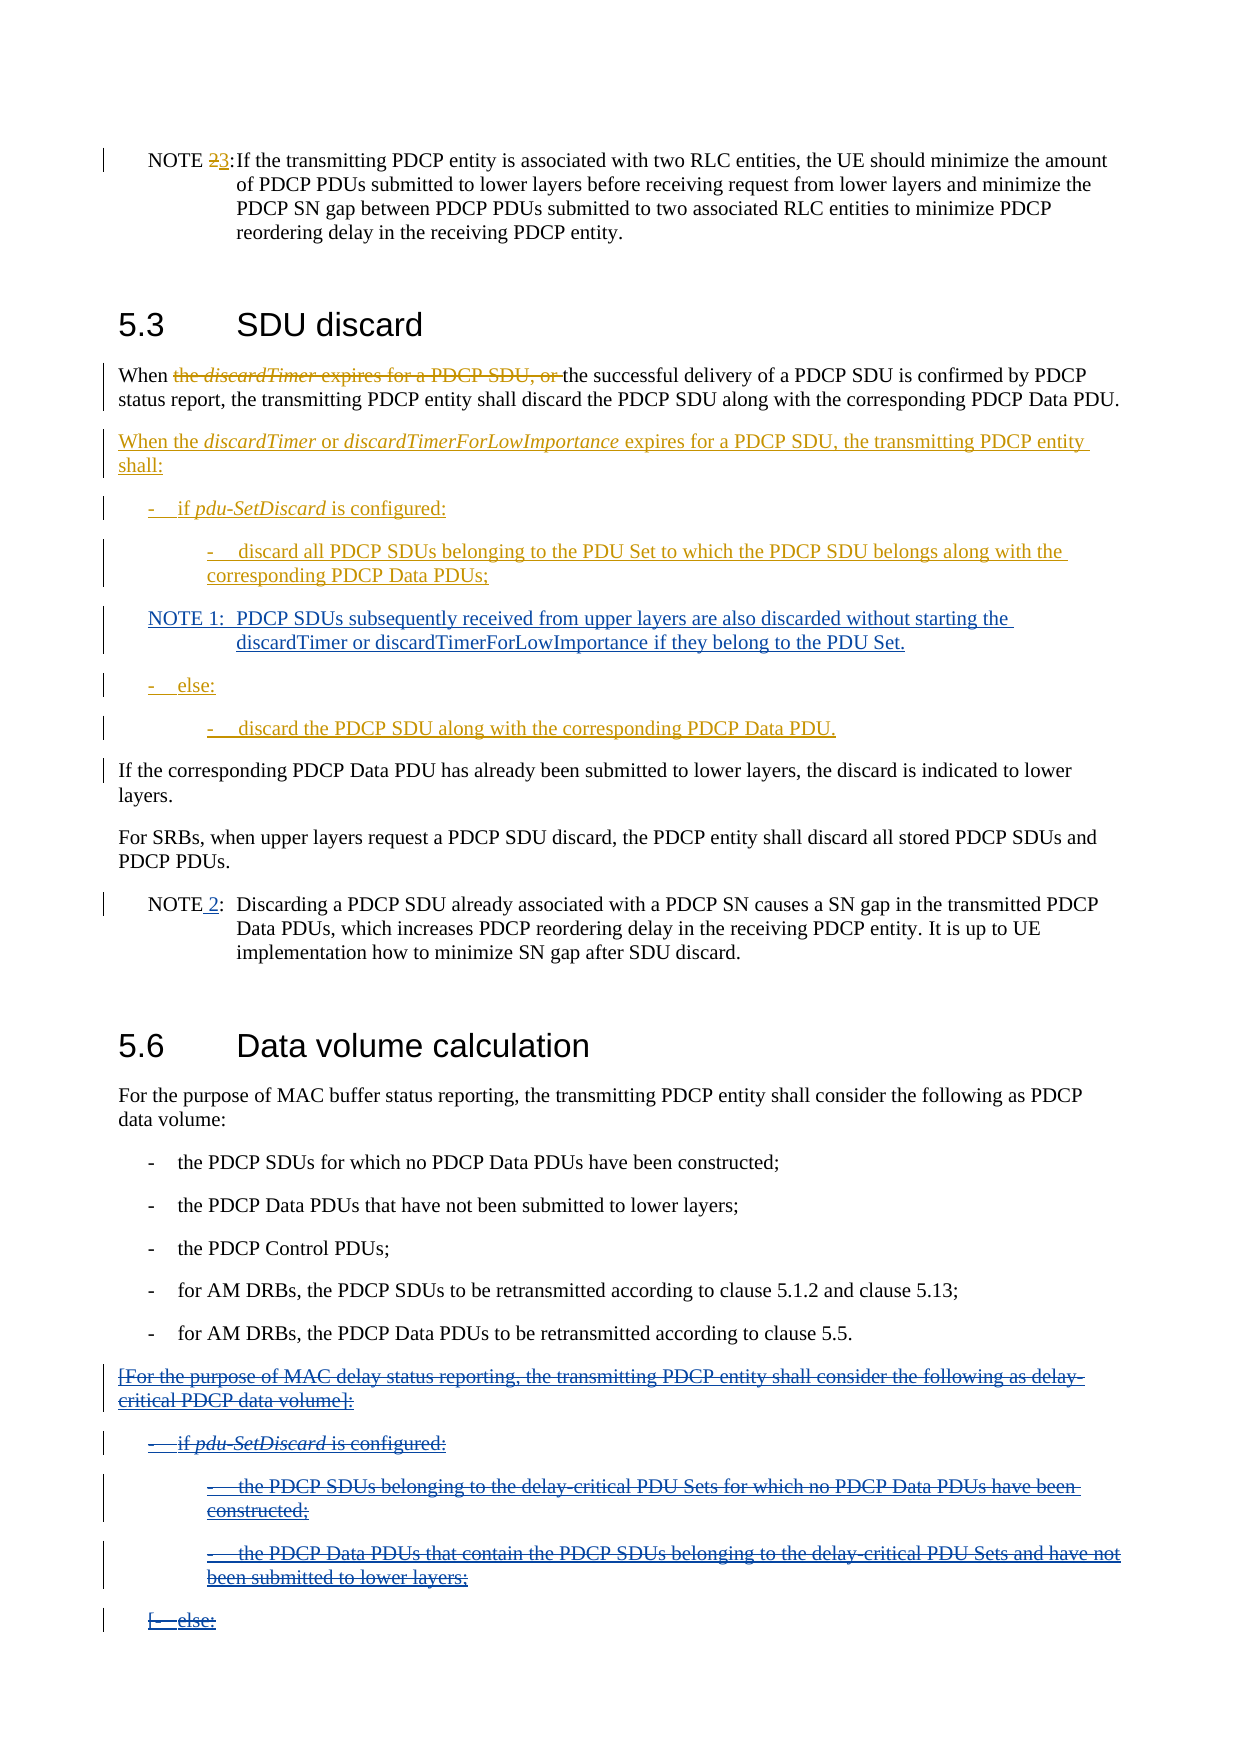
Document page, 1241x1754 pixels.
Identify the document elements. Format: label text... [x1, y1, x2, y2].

text NOTE : If the transmitting PDCP entity is associated with two RLC entities, the UE should minimize the amount of PDCP PDUs submitted to lower layers before receiving request from lower layers and minimize the PDCP SN gap between PDCP PDUs submitted to two associated RLC entities to minimize PDCP reordering delay in the receiving PDCP entity. [148, 147, 1122, 244]
text - the PDCP Control PDUs; [148, 1236, 1122, 1260]
text For SRBs, when upper layers request a PDCP SDU discard, the PDCP entity shall discard all stored PDCP SDUs and PDCP PDUs. [118, 825, 1122, 873]
subtitle 5.6 Data volume calculation [118, 1026, 1122, 1064]
text - the PDCP Data PDUs that have not been submitted to lower layers; [148, 1193, 1122, 1217]
text NOTE: Discarding a PDCP SDU already associated with a PDCP SN causes a SN gap in the transmitted PDCP Data PDUs, which increases PDCP reordering delay in the receiving PDCP entity. It is up to UE implementation how to minimize SN gap after SDU discard. [148, 892, 1122, 964]
subtitle 5.3 SDU discard [118, 305, 1122, 344]
text For the purpose of MAC buffer status reporting, the transmitting PDCP entity shall consider the following as PDCP data volume: [118, 1083, 1122, 1131]
text When the successful delivery of a PDCP SDU is confirmed by PDCP status report, the transmitting PDCP entity shall discard the PDCP SDU along with the corresponding PDCP Data PDU. [118, 362, 1122, 411]
text - for AM DRBs, the PDCP SDUs to be retransmitted according to clause 5.1.2 and clause 5.13; [148, 1278, 1122, 1302]
text - the PDCP SDUs for which no PDCP Data PDUs have been constructed; [148, 1150, 1122, 1174]
text - for AM DRBs, the PDCP Data PDUs to be retransmitted according to clause 5.5. [148, 1321, 1122, 1345]
text If the corresponding PDCP Data PDU has already been submitted to lower layers, the discard is indicated to lower layers. [118, 758, 1122, 807]
